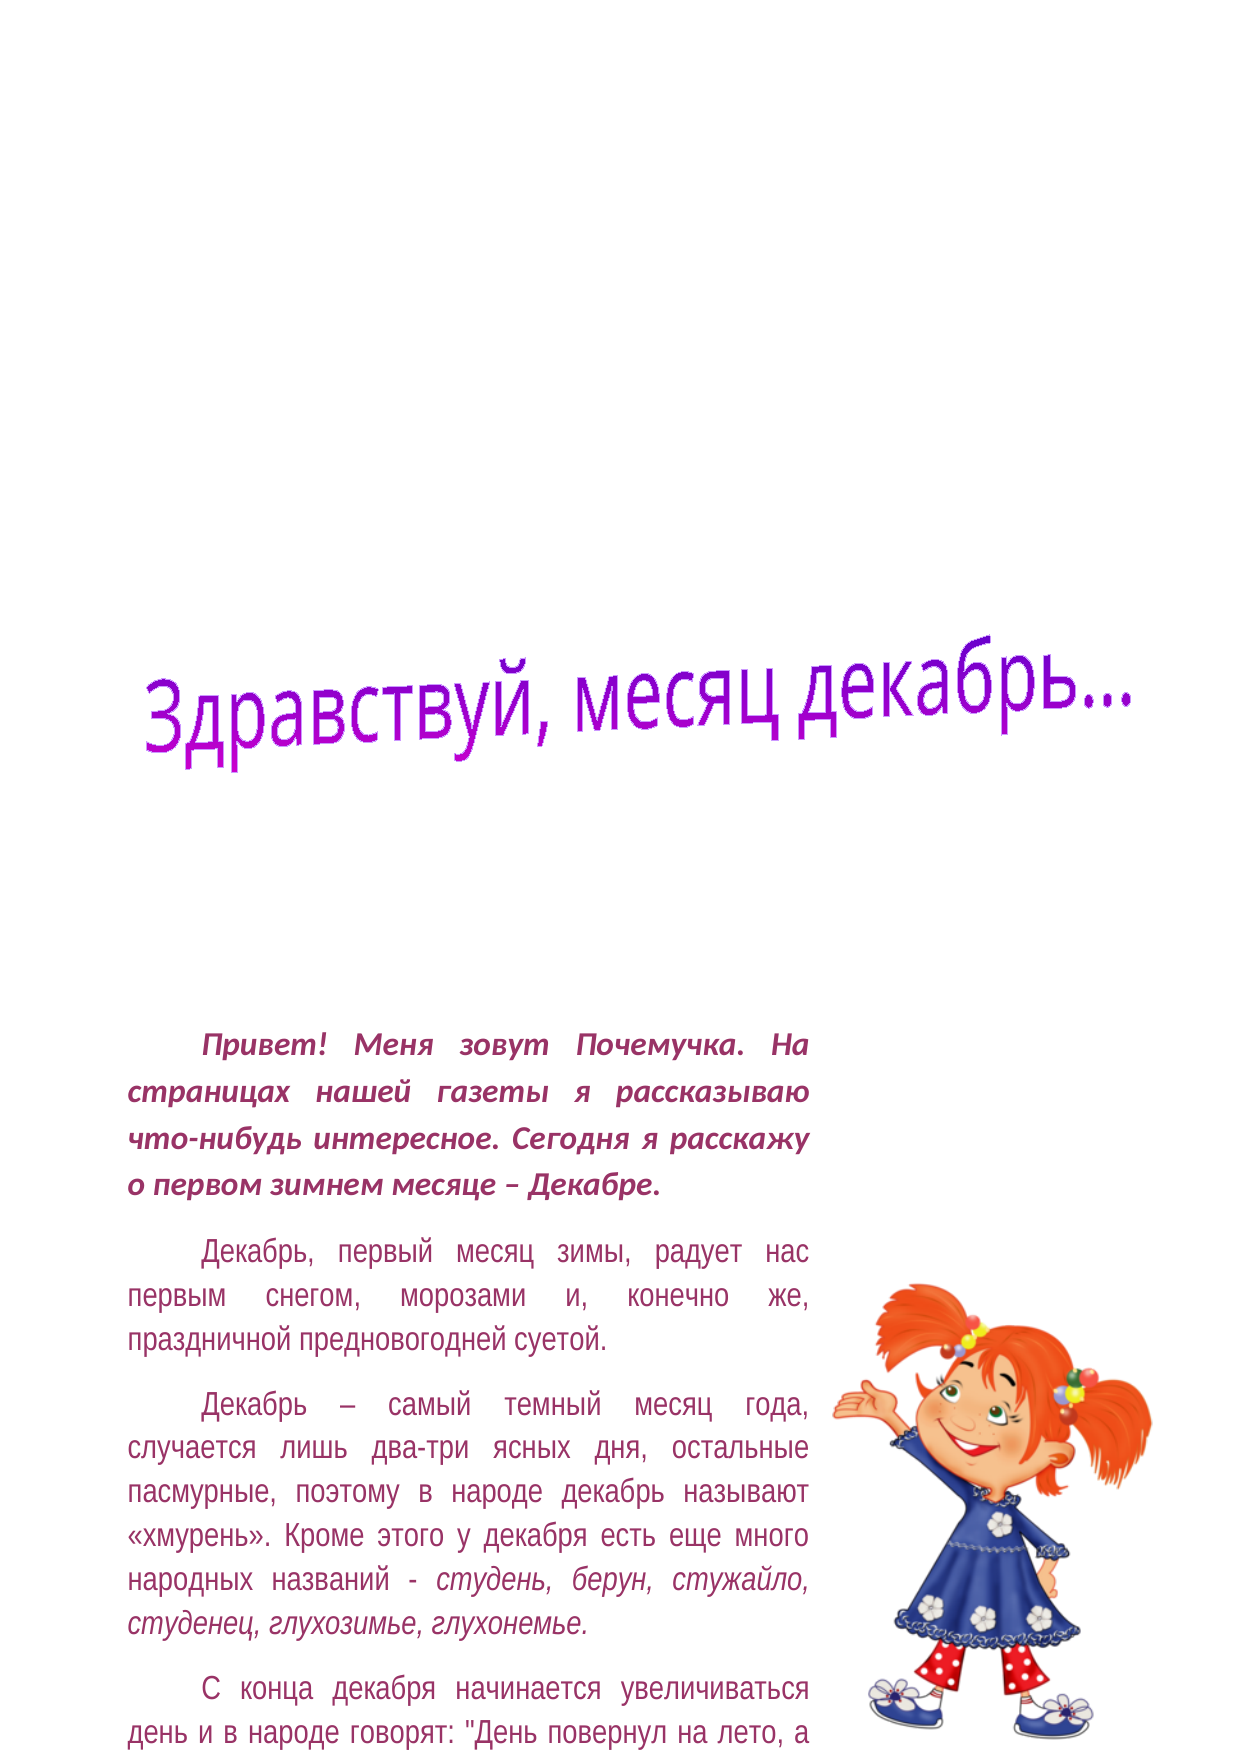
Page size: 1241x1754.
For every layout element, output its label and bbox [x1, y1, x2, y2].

picture [825, 1273, 1164, 1747]
